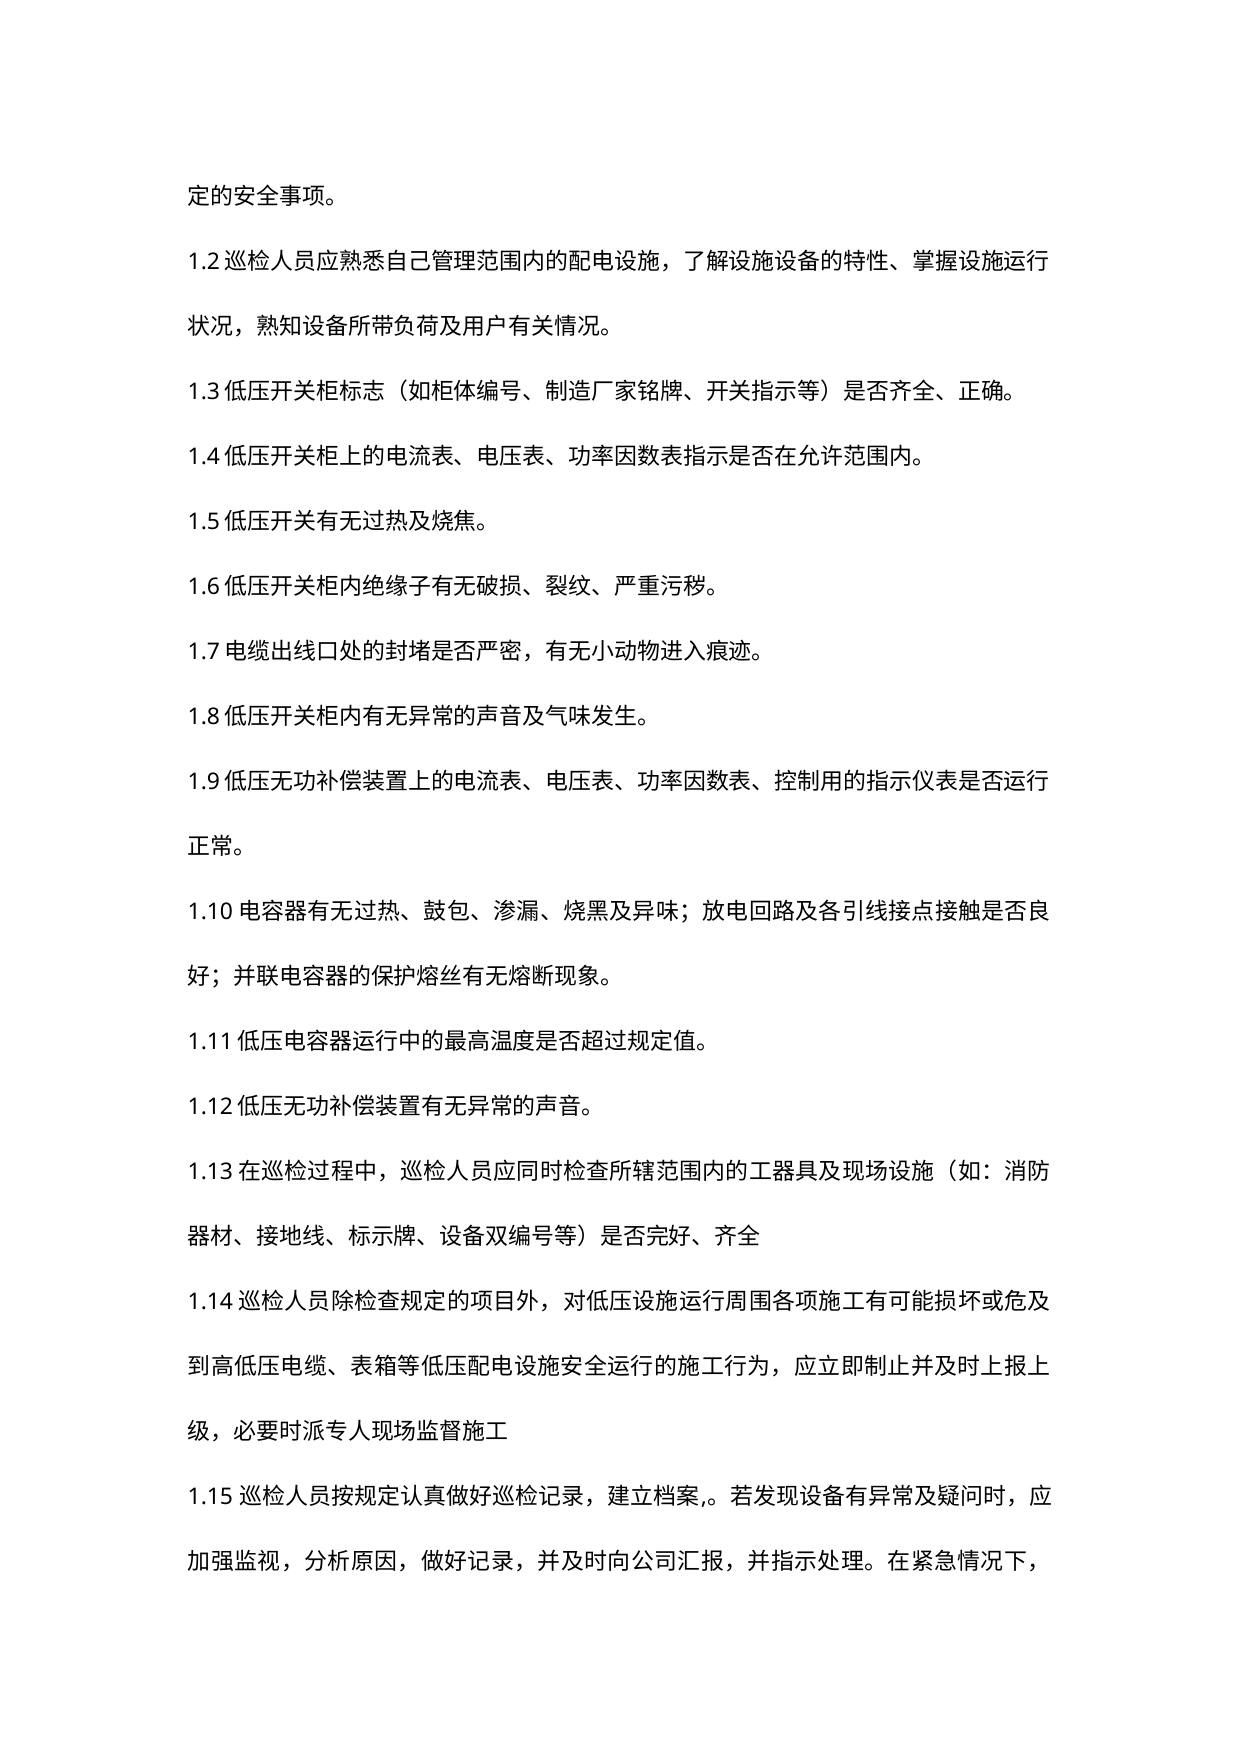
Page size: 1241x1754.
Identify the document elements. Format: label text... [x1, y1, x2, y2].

text 1.2巡检人员应熟悉自己管理范围内的配电设施，了解设施设备的特性、掌握设施运行状况，熟知设备所带负荷及用户有关情况。 [187, 227, 1053, 357]
text 1.4低压开关柜上的电流表、电压表、功率因数表指示是否在允许范围内。 [187, 422, 1053, 487]
text 1.3低压开关柜标志（如柜体编号、制造厂家铭牌、开关指示等）是否齐全、正确。 [187, 357, 1053, 422]
text 1.13在巡检过程中，巡检人员应同时检查所辖范围内的工器具及现场设施（如：消防器材、接地线、标示牌、设备双编号等）是否完好、齐全 [187, 1137, 1053, 1267]
text 1.6低压开关柜内绝缘子有无破损、裂纹、严重污秽。 [187, 552, 1053, 617]
text 1.10电容器有无过热、鼓包、渗漏、烧黑及异味；放电回路及各引线接点接触是否良好；并联电容器的保护熔丝有无熔断现象。 [187, 877, 1053, 1007]
text 1.12低压无功补偿装置有无异常的声音。 [187, 1072, 1053, 1137]
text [187, 1462, 1053, 1592]
text 1.14巡检人员除检查规定的项目外，对低压设施运行周围各项施工有可能损坏或危及到高低压电缆、表箱等低压配电设施安全运行的施工行为，应立即制止并及时上报上级，必要时派专人现场监督施工 [187, 1267, 1053, 1462]
text 1.11低压电容器运行中的最高温度是否超过规定值。 [187, 1007, 1053, 1072]
text 1.9低压无功补偿装置上的电流表、电压表、功率因数表、控制用的指示仪表是否运行正常。 [187, 747, 1053, 877]
text 1.8低压开关柜内有无异常的声音及气味发生。 [187, 682, 1053, 747]
text 1.7电缆出线口处的封堵是否严密，有无小动物进入痕迹。 [187, 617, 1053, 682]
text 1.5低压开关有无过热及烧焦。 [187, 487, 1053, 552]
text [187, 162, 1053, 227]
